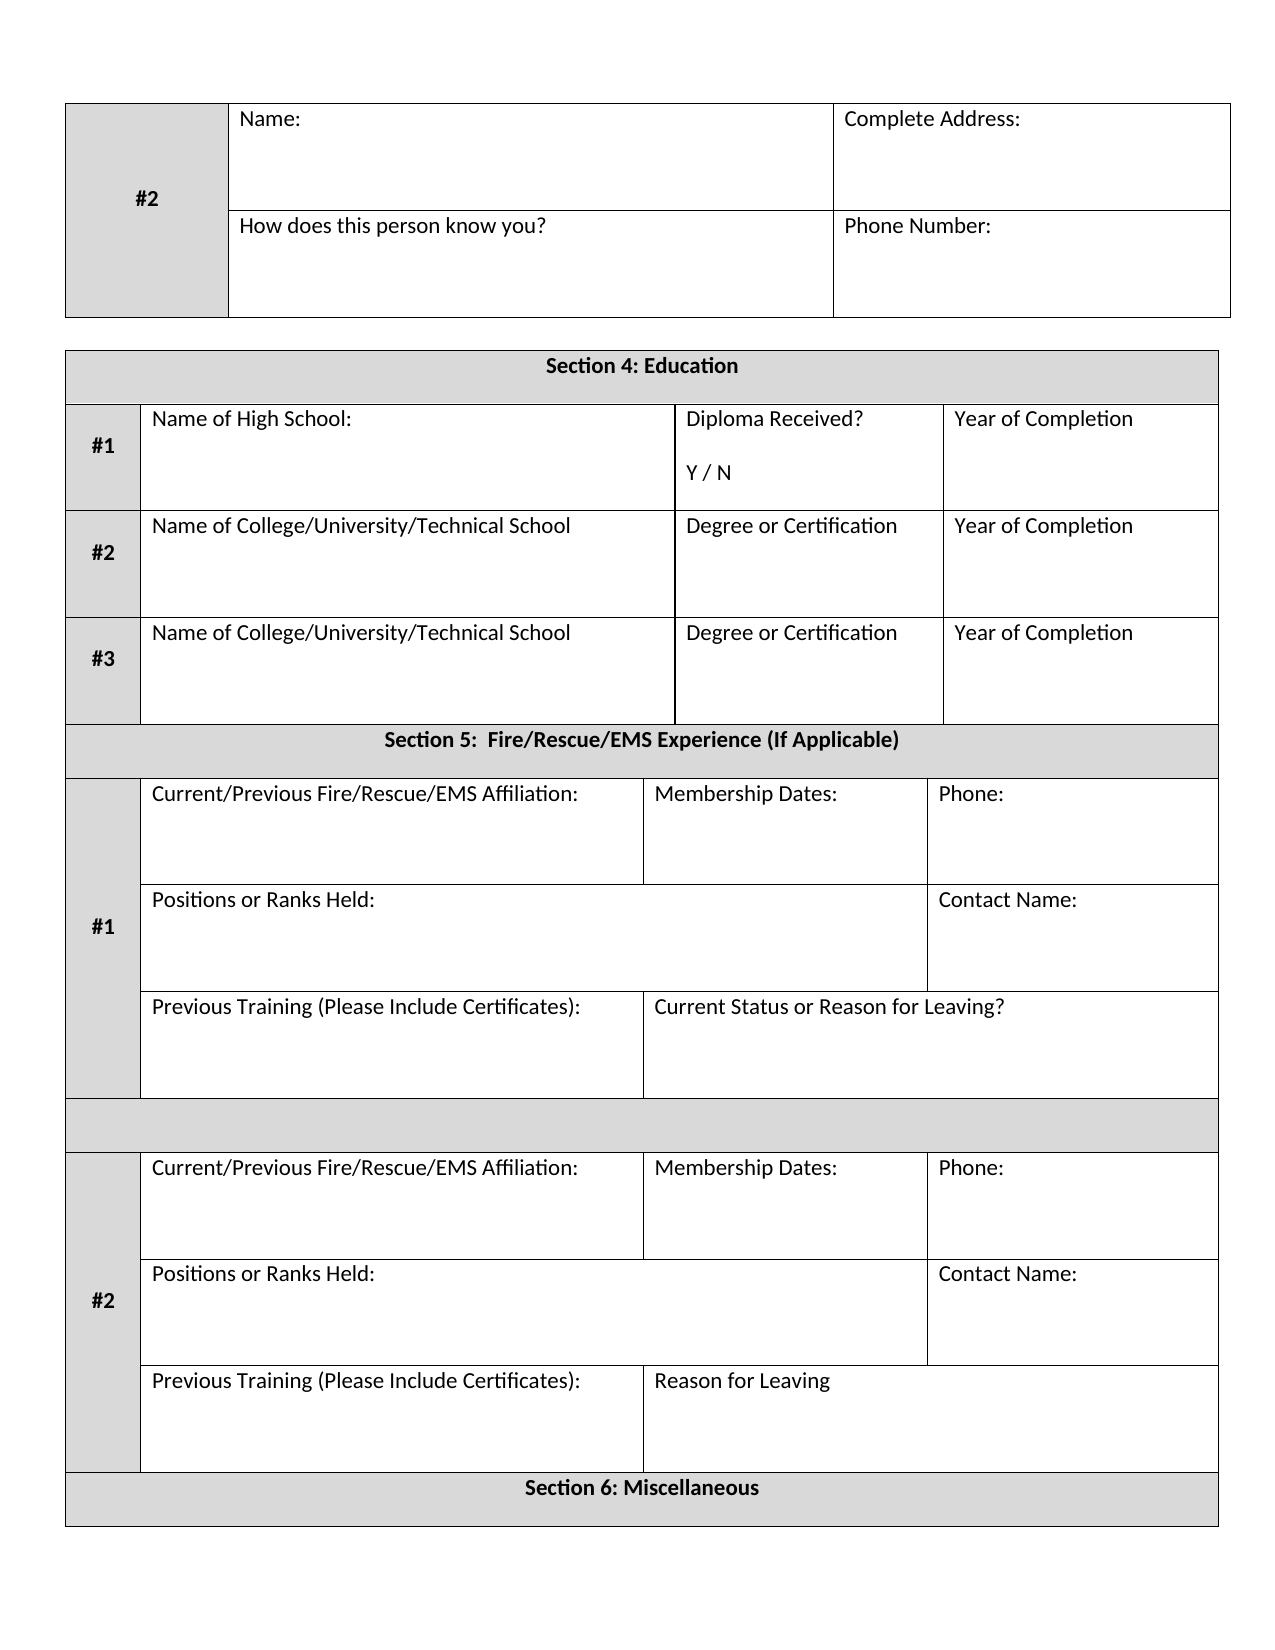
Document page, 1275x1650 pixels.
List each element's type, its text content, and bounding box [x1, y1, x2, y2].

table_cell Name of High School: [141, 405, 674, 510]
table_cell Phone: [928, 1153, 1218, 1258]
table_cell Current Status or Reason for Leaving? [644, 992, 1218, 1098]
table_cell Previous Training (Please Include Certificates): [141, 992, 643, 1098]
table_cell How does this person know you? [229, 211, 833, 317]
table_cell Degree or Certification [676, 511, 943, 617]
table_cell Positions or Ranks Held: [141, 885, 927, 991]
table_cell #2 [66, 104, 228, 317]
table_cell Year of Completion [944, 405, 1218, 510]
table_cell Diploma Received? Y / N [676, 405, 943, 510]
table_cell Current/Previous Fire/Rescue/EMS Affiliation: [141, 779, 643, 884]
table_cell Membership Dates: [644, 1153, 927, 1258]
table_cell Previous Training (Please Include Certificates): [141, 1366, 643, 1472]
table_cell Phone Number: [834, 211, 1230, 317]
table_cell #2 [66, 1153, 140, 1472]
table_cell #1 [66, 779, 140, 1098]
table_cell Reason for Leaving [644, 1366, 1218, 1472]
table_cell Section 6: Miscellaneous [66, 1473, 1218, 1526]
table_cell Contact Name: [928, 1260, 1218, 1365]
table_cell Current/Previous Fire/Rescue/EMS Affiliation: [141, 1153, 643, 1258]
table_cell Name of College/University/Technical School [141, 511, 674, 617]
table_cell Complete Address: [834, 104, 1230, 210]
table_cell Section 5: Fire/Rescue/EMS Experience (If Applicable) [66, 725, 1218, 778]
table_cell Name of College/University/Technical School [141, 618, 674, 724]
table_cell Phone: [928, 779, 1218, 884]
table_cell Degree or Certification [676, 618, 943, 724]
table_cell Positions or Ranks Held: [141, 1260, 927, 1365]
table_cell #3 [66, 618, 140, 724]
table_cell #2 [66, 511, 140, 617]
table_header Section 4: Education [66, 351, 1218, 403]
table_cell Membership Dates: [644, 779, 927, 884]
table_cell #1 [66, 405, 140, 510]
table_cell Year of Completion [944, 618, 1218, 724]
table_cell Year of Completion [944, 511, 1218, 617]
table_cell Contact Name: [928, 885, 1218, 991]
table_cell Name: [229, 104, 833, 210]
table_cell [66, 1099, 1218, 1152]
